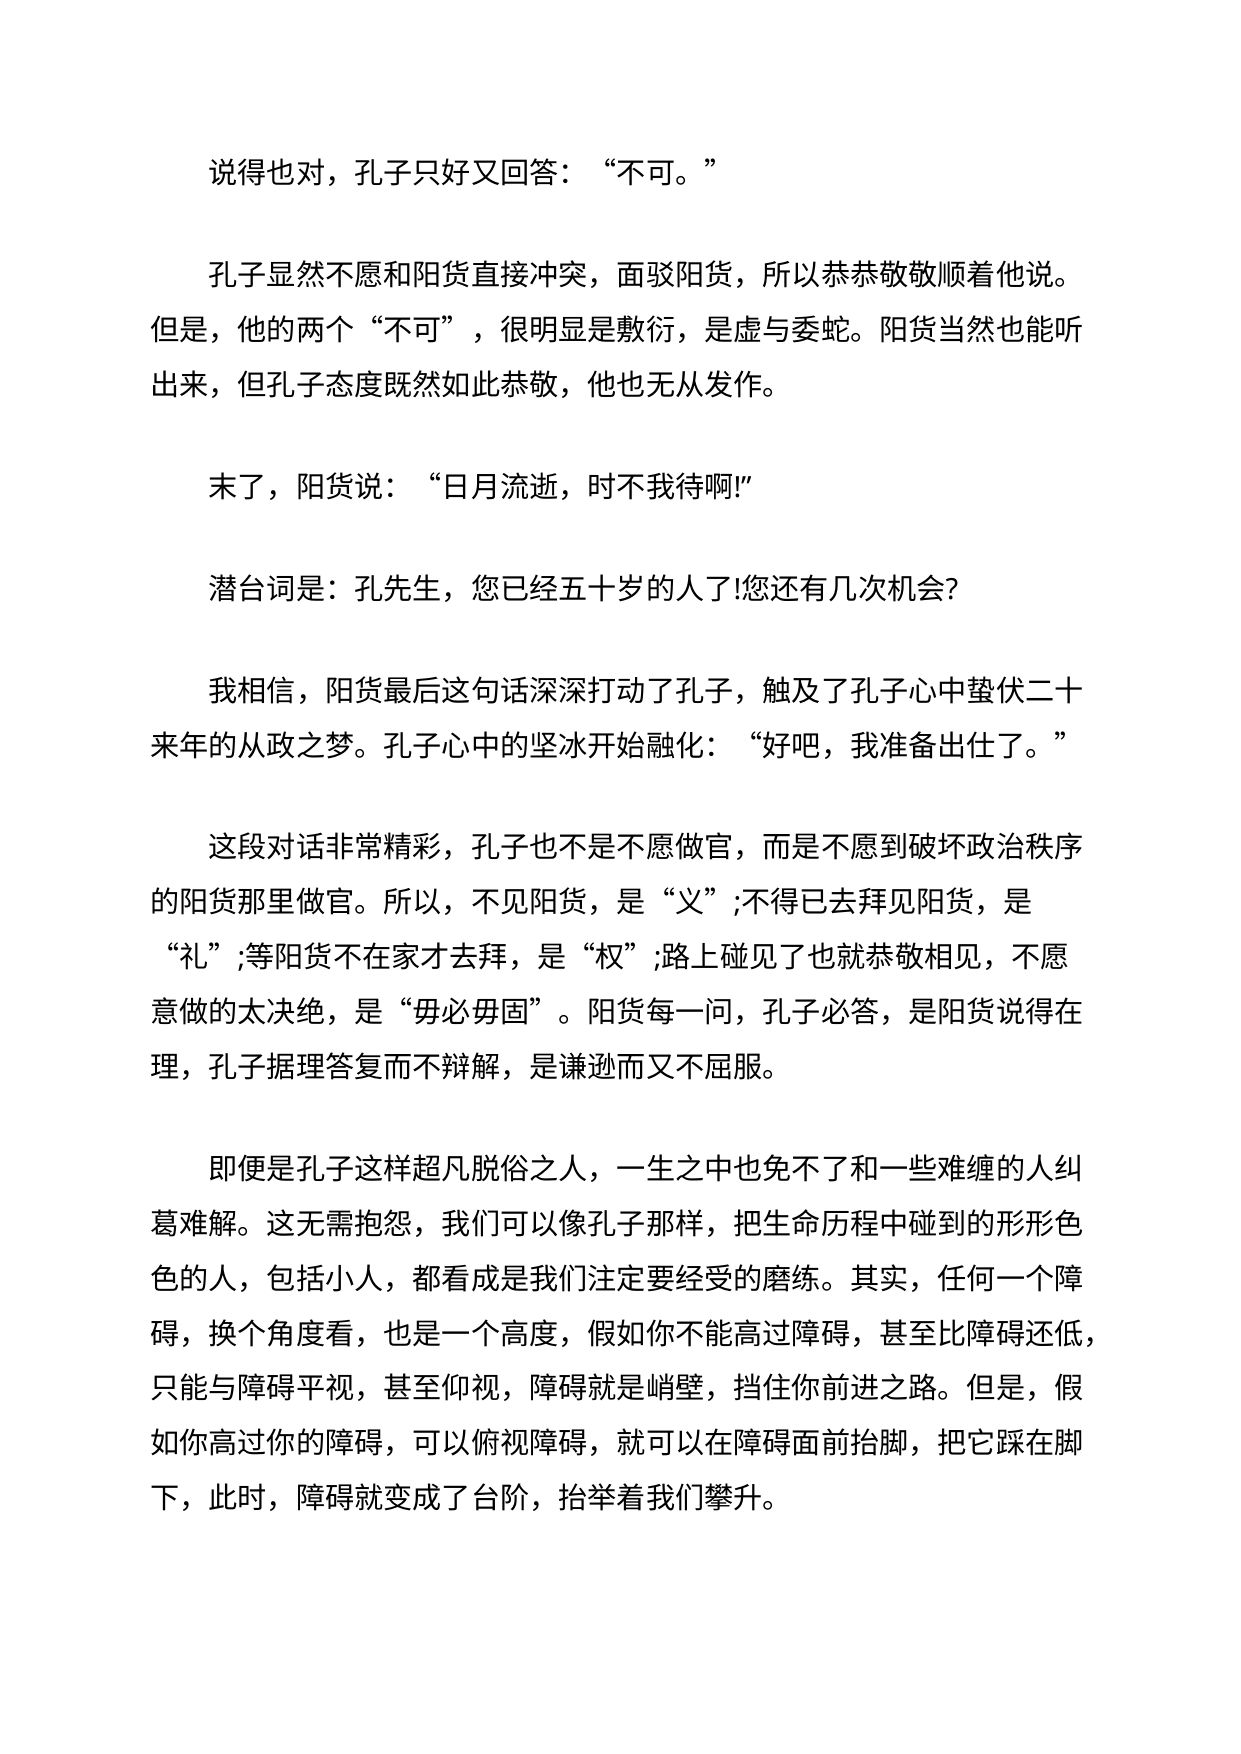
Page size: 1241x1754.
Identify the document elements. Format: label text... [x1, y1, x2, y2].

text 末了，阳货说：“日月流逝，时不我待啊!” [150, 463, 1090, 506]
text 这段对话非常精彩，孔子也不是不愿做官，而是不愿到破坏政治秩序的阳货那里做官。所以，不见阳货，是“义”;不得已去拜见阳货，是“礼”;等阳货不在家才去拜，是“权”;路上碰见了也就恭敬相见，不愿意做的太决绝，是“毋必毋固”。阳货每一问，孔子必答，是阳货说得在理，孔子据理答复而不辩解，是谦逊而又不屈服。 [150, 824, 1090, 1086]
text 孔子显然不愿和阳货直接冲突，面驳阳货，所以恭恭敬敬顺着他说。但是，他的两个“不可”，很明显是敷衍，是虚与委蛇。阳货当然也能听出来，但孔子态度既然如此恭敬，他也无从发作。 [150, 252, 1090, 404]
text 说得也对，孔子只好又回答：“不可。” [150, 150, 1090, 192]
text 即便是孔子这样超凡脱俗之人，一生之中也免不了和一些难缠的人纠葛难解。这无需抱怨，我们可以像孔子那样，把生命历程中碰到的形形色色的人，包括小人，都看成是我们注定要经受的磨练。其实，任何一个障碍，换个角度看，也是一个高度，假如你不能高过障碍，甚至比障碍还低，只能与障碍平视，甚至仰视，障碍就是峭壁，挡住你前进之路。但是，假如你高过你的障碍，可以俯视障碍，就可以在障碍面前抬脚，把它踩在脚下，此时，障碍就变成了台阶，抬举着我们攀升。 [150, 1146, 1090, 1517]
text 我相信，阳货最后这句话深深打动了孔子，触及了孔子心中蛰伏二十来年的从政之梦。孔子心中的坚冰开始融化：“好吧，我准备出仕了。” [150, 667, 1090, 764]
text 潜台词是：孔先生，您已经五十岁的人了!您还有几次机会? [150, 565, 1090, 608]
